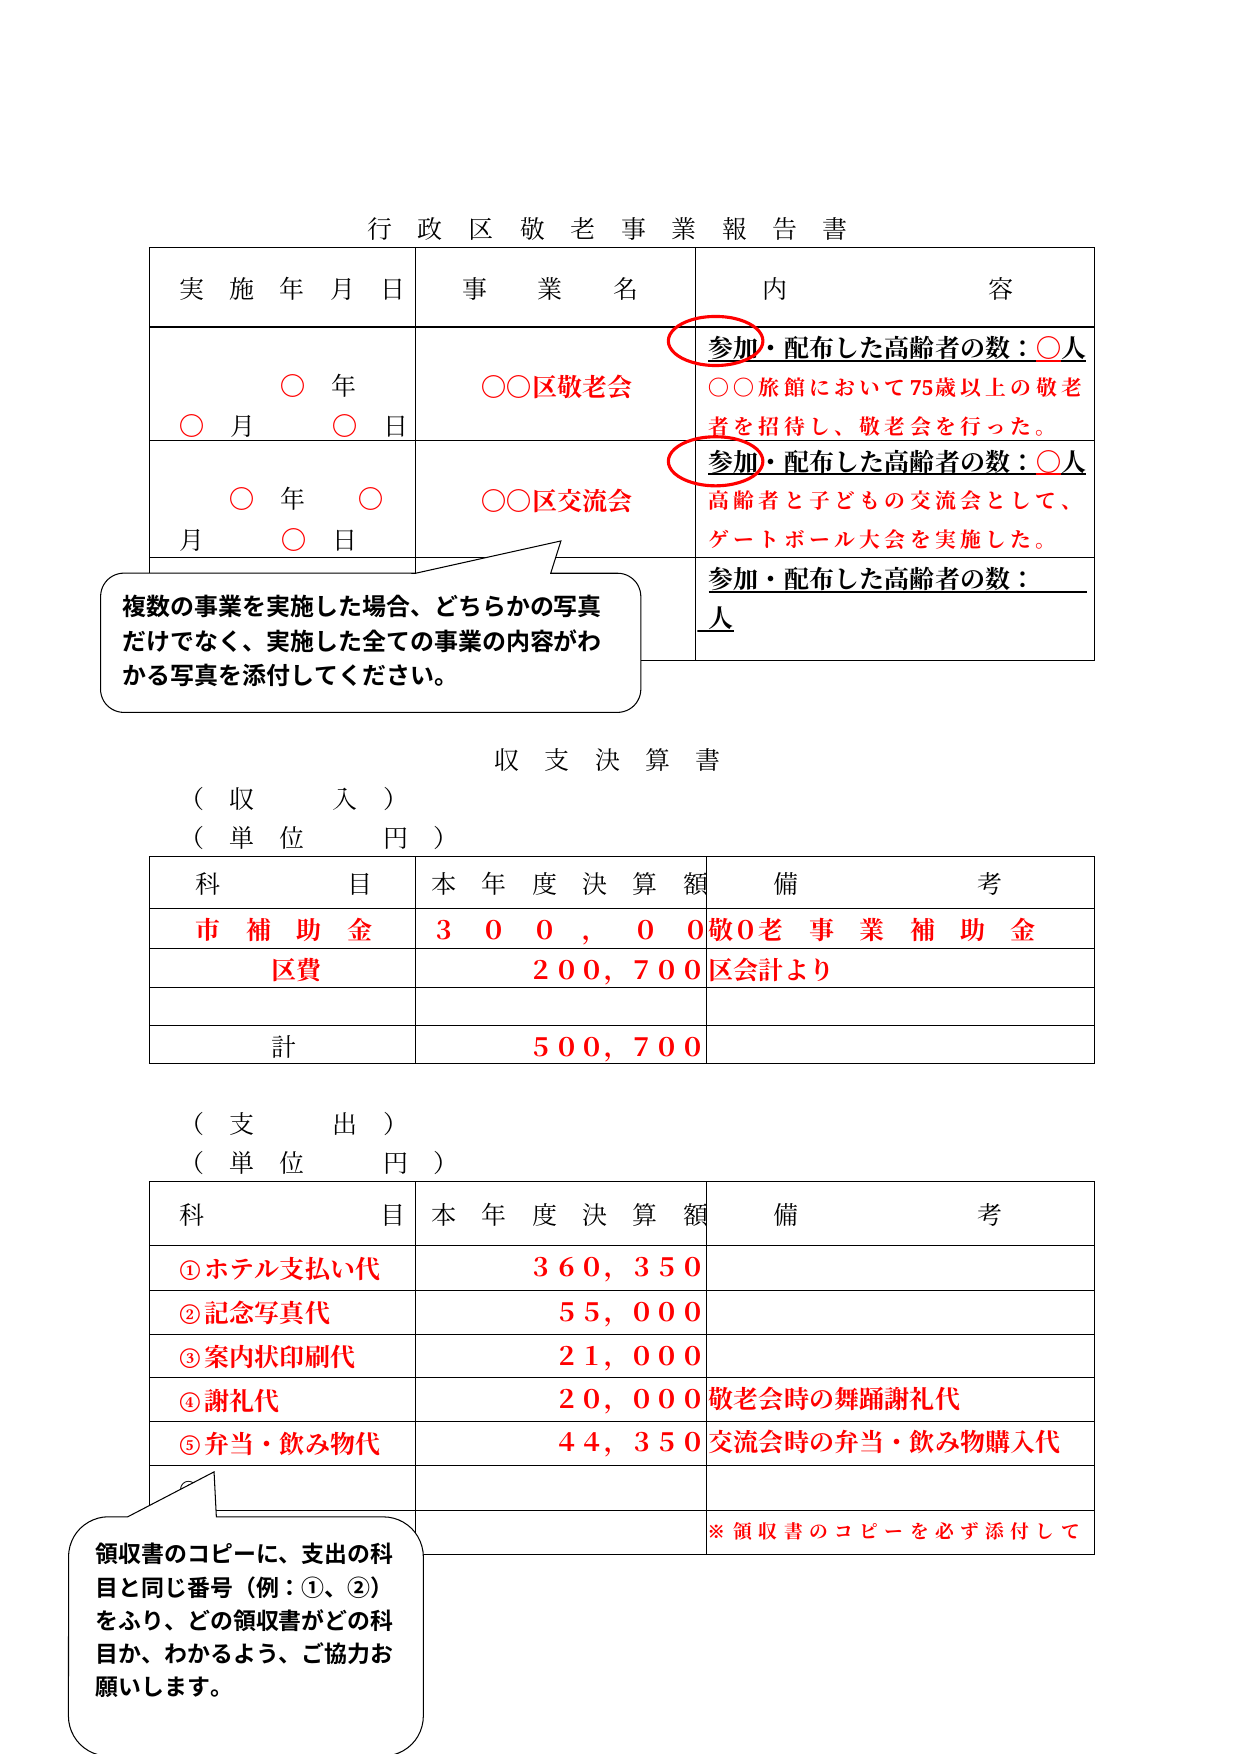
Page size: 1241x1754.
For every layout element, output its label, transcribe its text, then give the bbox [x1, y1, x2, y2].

table_header 備 考 [707, 1182, 1094, 1245]
table_cell 〇年 〇月 〇日 [150, 441, 415, 557]
text 収支決算書 [179, 739, 1061, 778]
table_cell ③案内状印刷代 [150, 1335, 415, 1377]
table_cell ①ホテル支払い代 [150, 1246, 415, 1290]
table_cell ２１，０００ [416, 1335, 706, 1377]
table_cell 〇〇区交流会 [416, 441, 695, 557]
table_cell 〇〇区敬老会 [416, 328, 695, 439]
table_cell ４４，３５０ [416, 1422, 706, 1465]
table_cell ②記念写真代 [150, 1291, 415, 1334]
table_cell 敬老事業補助金 [707, 909, 1094, 948]
table_cell ⑤弁当・飲み物代 [150, 1422, 415, 1465]
table_cell 区会計より [707, 949, 1094, 987]
table_cell 区費 [150, 949, 415, 987]
table_cell ３００，０００ [416, 909, 706, 948]
table_cell [1095, 326, 1099, 439]
text （支 出） （単位 円） [179, 1103, 1061, 1181]
table_header [1095, 247, 1099, 326]
table_cell 参加・配布した高齢者の数：〇人 高齢者と子どもの交流会として、ゲートボール大会を実施した。 [696, 441, 1094, 557]
table_cell 敬老会時の舞踊謝礼代 [707, 1378, 1094, 1421]
table_cell 年 月 日 [150, 558, 415, 572]
table_header 実施年月日 [150, 248, 415, 326]
table_cell [416, 558, 477, 572]
table_header 内 容 [696, 248, 1094, 326]
table_cell [552, 558, 695, 660]
table_cell ⑥ [150, 1466, 415, 1510]
table_cell [1095, 440, 1099, 660]
table_cell 交流会時の弁当・飲み物購入代 [707, 1422, 1094, 1465]
table_cell [707, 988, 1094, 1025]
table_cell [707, 1335, 1094, 1377]
table_cell [707, 1026, 1094, 1063]
text （収 入） （単位 円） [179, 778, 1061, 856]
table_cell [416, 988, 706, 1025]
table_header [1095, 856, 1099, 1063]
text 行政区敬老事業報告書 [179, 208, 1061, 247]
table_cell 〇年 〇月 〇日 [150, 328, 415, 439]
table_cell ５５，０００ [416, 1291, 706, 1334]
table_header 備 考 [707, 857, 1094, 908]
table_cell [707, 1291, 1094, 1334]
table_cell [150, 988, 415, 1025]
table_header 本年度決算額 [416, 1182, 706, 1245]
table_cell 参加・配布した高齢者の数：〇人 〇〇旅館において75歳以上の敬老者を招待し、敬老会を行った。 [696, 328, 1094, 439]
table_cell ④謝礼代 [150, 1378, 415, 1421]
table_cell ２００，７００ [416, 949, 706, 987]
table_cell [707, 1466, 1094, 1510]
table_cell [416, 1466, 706, 1510]
table_header 本年度決算額 [416, 857, 706, 908]
table_cell [416, 1511, 706, 1554]
table_cell ５００，７００ [416, 1026, 706, 1063]
table_header 事 業 名 [416, 248, 695, 326]
table_cell 参加・配布した高齢者の数： 人 [696, 558, 1094, 660]
table_header 科 目 [150, 857, 415, 908]
table_cell ３６０，３５０ [416, 1246, 706, 1290]
table_cell ※領収書のコピーを必ず添付してください [707, 1511, 1094, 1554]
table_cell ⑦ [217, 1511, 415, 1530]
table_cell 計 [150, 1026, 415, 1063]
table_header [1095, 1181, 1099, 1554]
table_cell 市補助金 [150, 909, 415, 948]
table_header 科 目 [150, 1182, 415, 1245]
table_cell ２０，０００ [416, 1378, 706, 1421]
table_cell [707, 1246, 1094, 1290]
